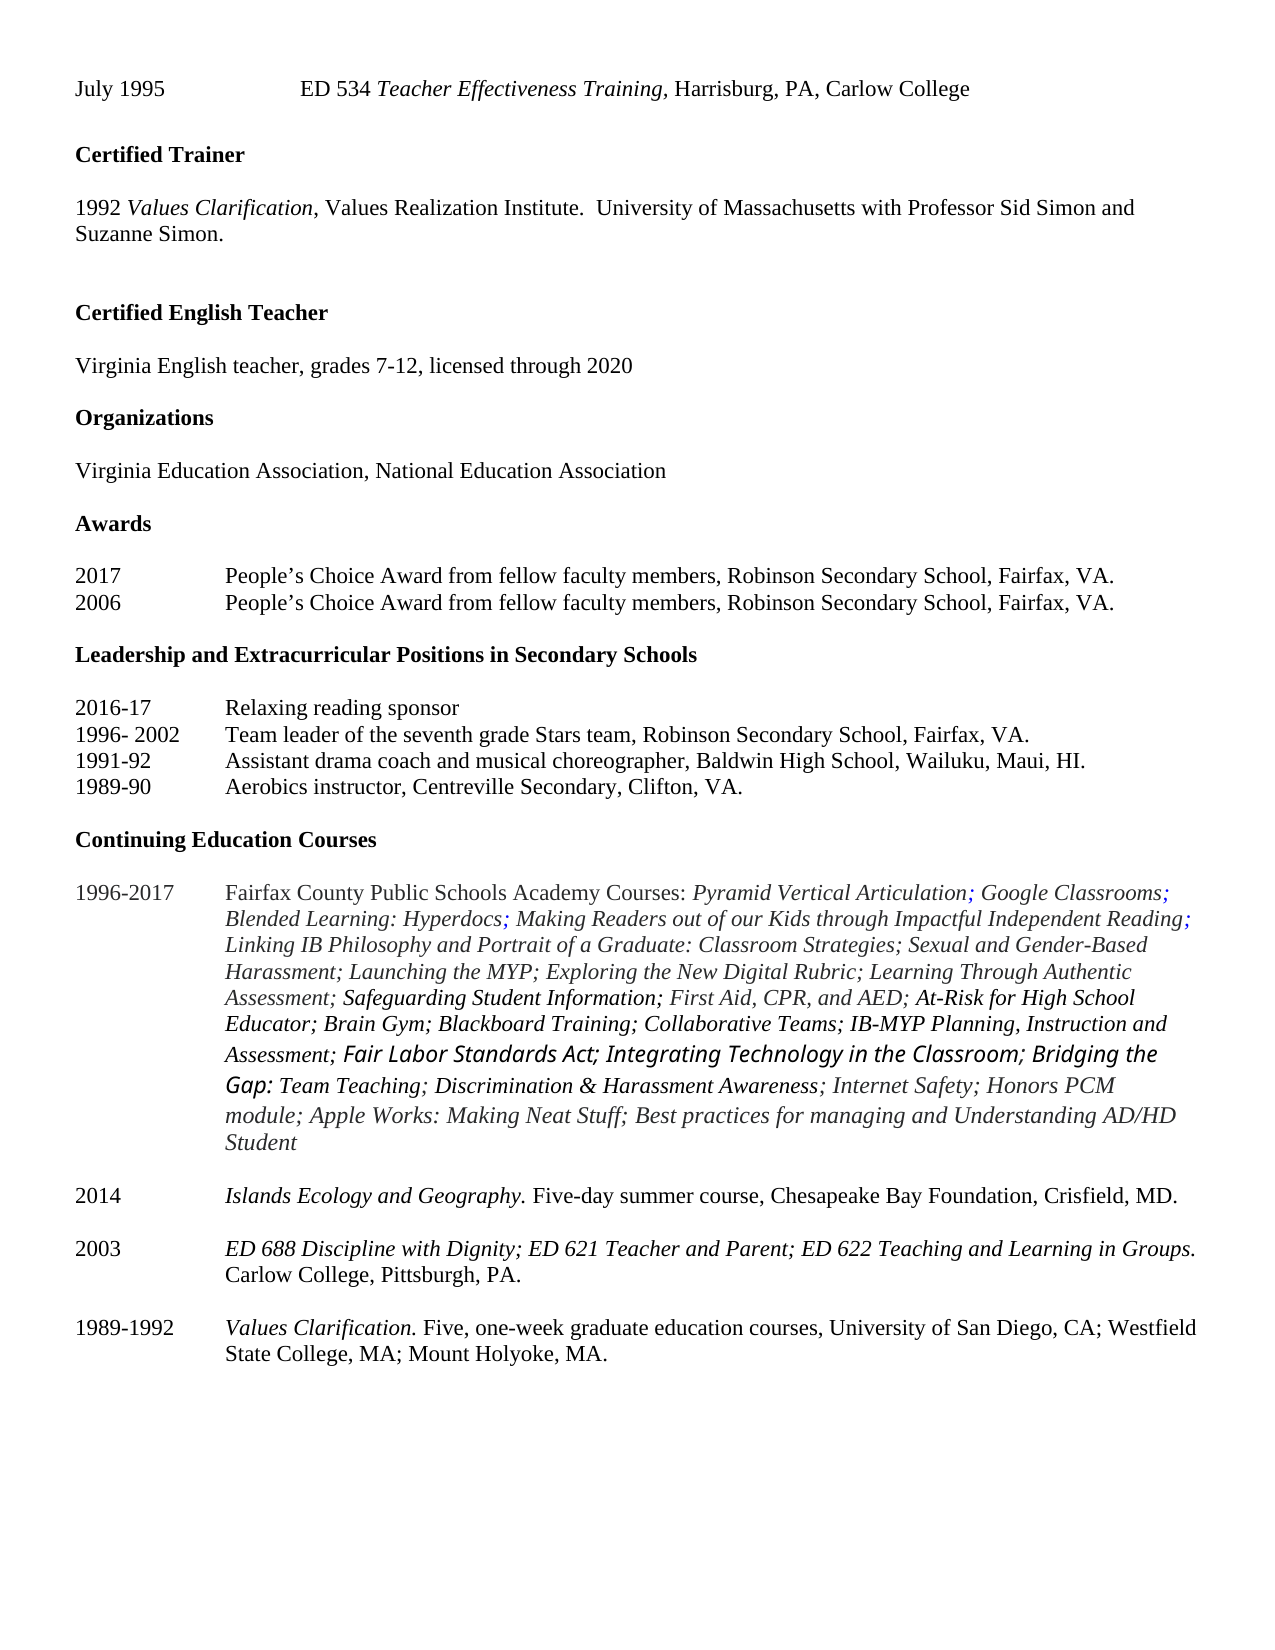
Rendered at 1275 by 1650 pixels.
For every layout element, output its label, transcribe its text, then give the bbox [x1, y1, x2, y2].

text 1992 Values Clarification, Values Realization Institute. University of Massachusetts with Professor Sid Simon and [75, 193, 1200, 220]
text Certified English Teacher [75, 299, 1200, 325]
text 1991-92 Assistant drama coach and musical choreographer, Baldwin High School, Wailuku, Maui, HI. [75, 747, 1200, 773]
text Continuing Education Courses [75, 826, 1200, 852]
text Virginia Education Association, National Education Association [75, 457, 1200, 483]
text 2014 Islands Ecology and Geography. Five-day summer course, Chesapeake Bay Foundation, Crisfield, MD. [75, 1182, 1200, 1209]
text Suzanne Simon. [75, 220, 1200, 246]
text Virginia English teacher, grades 7-12, licensed through 2020 [75, 352, 1200, 378]
text 1996-2017 Fairfax County Public Schools Academy Courses: Pyramid Vertical Articulation; Google Classrooms; Blended Learning: Hyperdocs; Making Readers out of our Kids through Impactful Independent Reading; Linking IB Philosophy and Portrait of a Graduate: Classroom Strategies; Sexual and Gender-Based Harassment; Launching the MYP; Exploring the New Digital Rubric; Learning Through Authentic Assessment; Safeguarding Student Information; First Aid, CPR, and AED; At-Risk for High School Educator; Brain Gym; Blackboard Training; Collaborative Teams; IB-MYP Planning, Instruction and Assessment; Fair Labor Standards Act; Integrating Technology in the Classroom; Bridging the Gap: Team Teaching; Discrimination & Harassment Awareness; Internet Safety; Honors PCM module; Apple Works: Making Neat Stuff; Best practices for managing and Understanding AD/HD Student [75, 879, 1200, 1156]
text 1996- 2002 Team leader of the seventh grade Stars team, Robinson Secondary School, Fairfax, VA. [75, 721, 1200, 747]
text 1989-1992 Values Clarification. Five, one-week graduate education courses, University of San Diego, CA; Westfield State College, MA; Mount Holyoke, MA. [75, 1314, 1200, 1367]
text Leadership and Extracurricular Positions in Secondary Schools [75, 642, 1200, 668]
text Organizations [75, 404, 1200, 431]
text 2003 ED 688 Discipline with Dignity; ED 621 Teacher and Parent; ED 622 Teaching and Learning in Groups. Carlow College, Pittsburgh, PA. [75, 1235, 1200, 1288]
text 2016-17 Relaxing reading sponsor [75, 694, 1200, 721]
text July 1995 ED 534 Teacher Effectiveness Training, Harrisburg, PA, Carlow College [75, 75, 1200, 101]
text Certified Trainer [75, 141, 1200, 167]
text 2017 People’s Choice Award from fellow faculty members, Robinson Secondary School, Fairfax, VA. [75, 562, 1200, 589]
text 1989-90 Aerobics instructor, Centreville Secondary, Clifton, VA. [75, 773, 1200, 800]
text 2006 People’s Choice Award from fellow faculty members, Robinson Secondary School, Fairfax, VA. [75, 589, 1200, 615]
text Awards [75, 510, 1200, 536]
